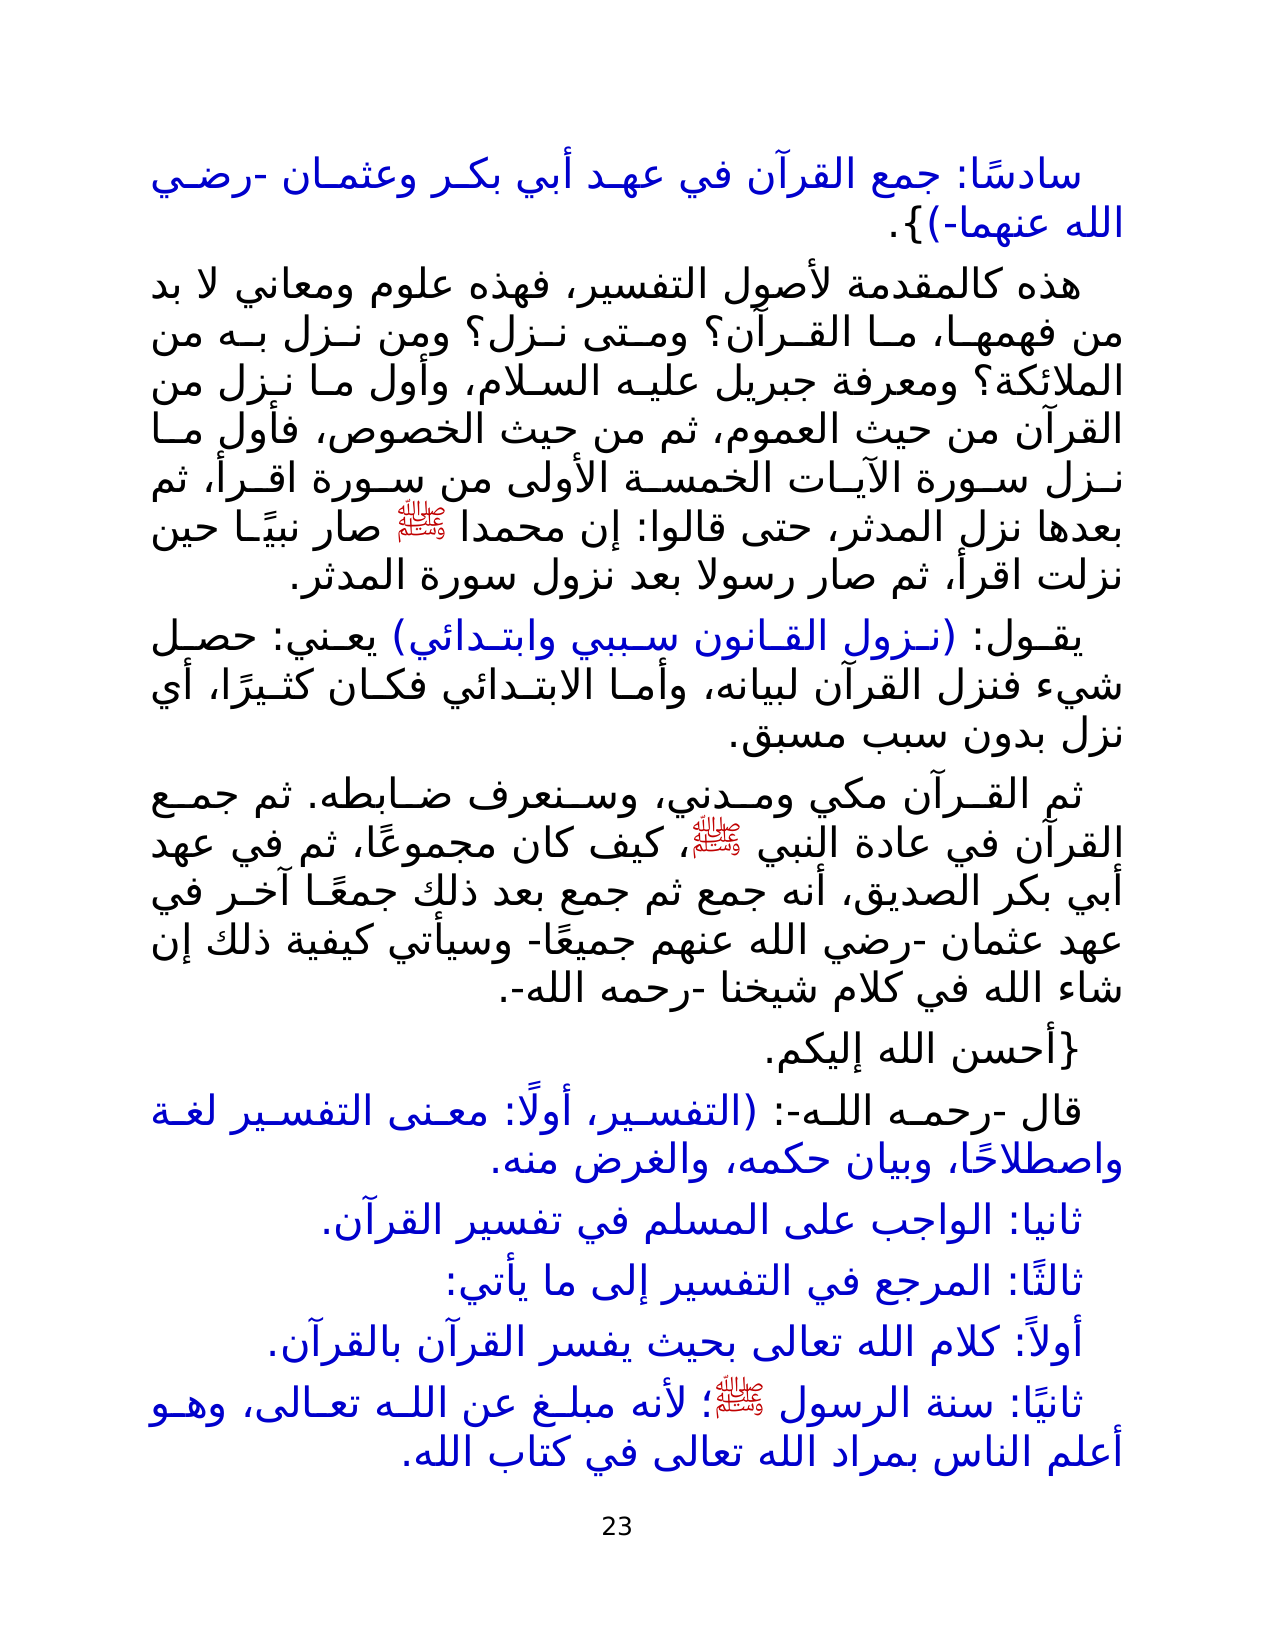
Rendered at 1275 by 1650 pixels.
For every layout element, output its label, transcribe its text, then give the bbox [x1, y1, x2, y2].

text {أحسن الله إليكم. [150, 1025, 1125, 1074]
text ثالثًا: المرجع في التفسير إلى ما يأتي: [150, 1257, 1125, 1305]
text ثانيًا: سنة الرسول ﷺ؛ لأنه مبلغ عن الله تعالى، وهو أعلم الناس بمراد الله تعالى في كتاب الله. [150, 1379, 1125, 1476]
text يقول: (نزول القانون سببي وابتدائي) يعني: حصل شيء فنزل القرآن لبيانه، وأما الابتدائي فكان كثيرًا، أي نزل بدون سبب مسبق. [150, 612, 1125, 757]
text ثم القرآن مكي ومدني، وسنعرف ضابطه. ثم جمع القرآن في عادة النبي ﷺ، كيف كان مجموعًا، ثم في عهد أبي بكر الصديق، أنه جمع ثم جمع بعد ذلك جمعًا آخر في عهد عثمان -رضي الله عنهم جميعًا- وسيأتي كيفية ذلك إن شاء الله في كلام شيخنا -رحمه الله-. [150, 770, 1125, 1013]
text سادسًا: جمع القرآن في عهد أبي بكر وعثمان -رضي الله عنهما-)}. [150, 150, 1125, 247]
text هذه كالمقدمة لأصول التفسير، فهذه علوم ومعاني لا بد من فهمها، ما القرآن؟ ومتى نزل؟ ومن نزل به من الملائكة؟ ومعرفة جبريل عليه السلام، وأول ما نزل من القرآن من حيث العموم، ثم من حيث الخصوص، فأول ما نزل سورة الآيات الخمسة الأولى من سورة اقرأ، ثم بعدها نزل المدثر، حتى قالوا: إن محمدا ﷺ صار نبيًا حين نزلت اقرأ، ثم صار رسولا بعد نزول سورة المدثر. [150, 259, 1125, 599]
text قال -رحمه الله-: (التفسير، أولًا: معنى التفسير لغة واصطلاحًا، وبيان حكمه، والغرض منه. [150, 1086, 1125, 1183]
text ثانيا: الواجب على المسلم في تفسير القرآن. [150, 1196, 1125, 1244]
text أولاً: كلام الله تعالى بحيث يفسر القرآن بالقرآن. [150, 1318, 1125, 1366]
